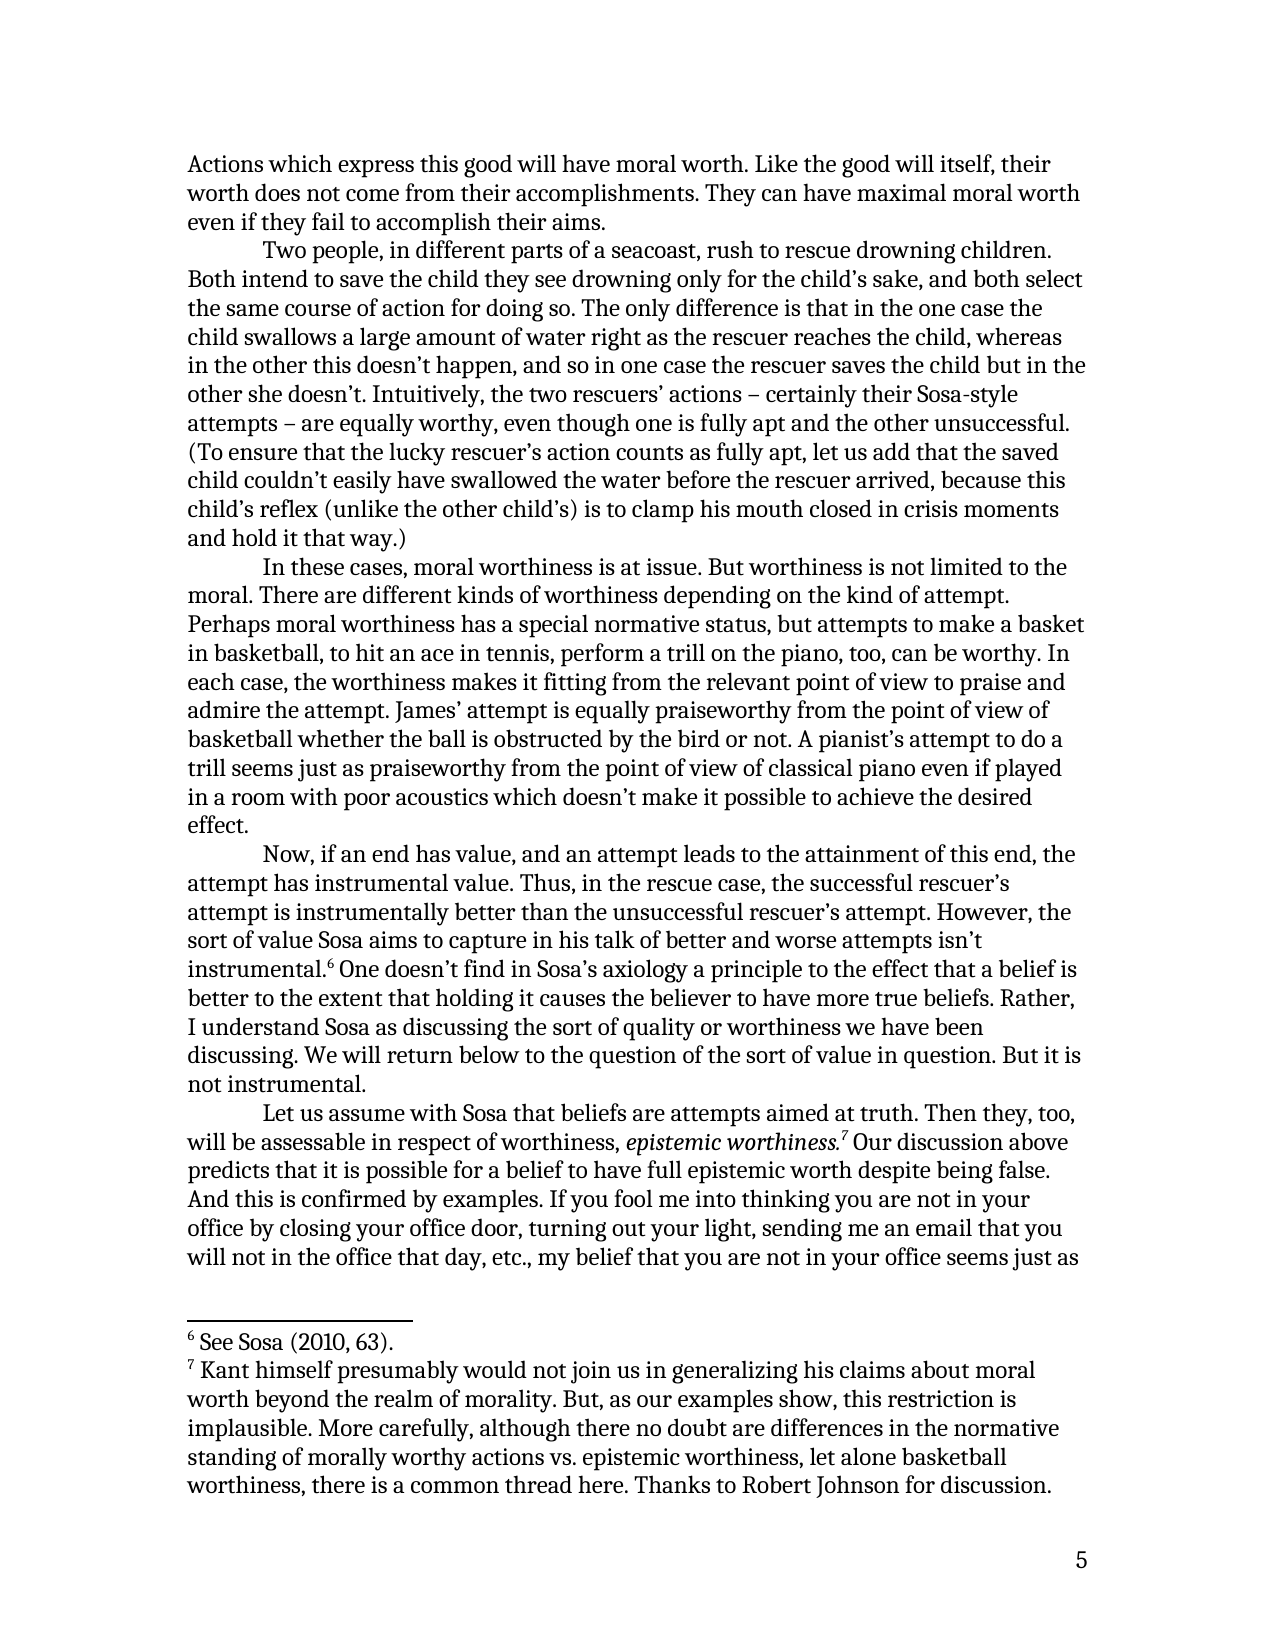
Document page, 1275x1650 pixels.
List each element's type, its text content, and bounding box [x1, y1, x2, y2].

text Actions which express this good will have moral worth. Like the good will itself, their worth does not come from their accomplishments. They can have maximal moral worth even if they fail to accomplish their aims. [187, 150, 1087, 236]
text Now, if an end has value, and an attempt leads to the attainment of this end, the attempt has instrumental value. Thus, in the rescue case, the successful rescuer’s attempt is instrumentally better than the unsuccessful rescuer’s attempt. However, the sort of value Sosa aims to capture in his talk of better and worse attempts isn’t instrumental. One doesn’t find in Sosa’s axiology a principle to the effect that a belief is better to the extent that holding it causes the believer to have more true beliefs. Rather, I understand Sosa as discussing the sort of quality or worthiness we have been discussing. We will return below to the question of the sort of value in question. But it is not instrumental. [187, 840, 1087, 1099]
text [187, 1099, 1087, 1271]
text Two people, in different parts of a seacoast, rush to rescue drowning children. Both intend to save the child they see drowning only for the child’s sake, and both select the same course of action for doing so. The only difference is that in the one case the child swallows a large amount of water right as the rescuer reaches the child, whereas in the other this doesn’t happen, and so in one case the rescuer saves the child but in the other she doesn’t. Intuitively, the two rescuers’ actions – certainly their Sosa-style attempts – are equally worthy, even though one is fully apt and the other unsuccessful. (To ensure that the lucky rescuer’s action counts as fully apt, let us add that the saved child couldn’t easily have swallowed the water before the rescuer arrived, because this child’s reflex (unlike the other child’s) is to clamp his mouth closed in crisis moments and hold it that way.) [187, 236, 1087, 552]
text In these cases, moral worthiness is at issue. But worthiness is not limited to the moral. There are different kinds of worthiness depending on the kind of attempt. Perhaps moral worthiness has a special normative status, but attempts to make a basket in basketball, to hit an ace in tennis, perform a trill on the piano, too, can be worthy. In each case, the worthiness makes it fitting from the relevant point of view to praise and admire the attempt. James’ attempt is equally praiseworthy from the point of view of basketball whether the ball is obstructed by the bird or not. A pianist’s attempt to do a trill seems just as praiseworthy from the point of view of classical piano even if played in a room with poor acoustics which doesn’t make it possible to achieve the desired effect. [187, 552, 1087, 840]
